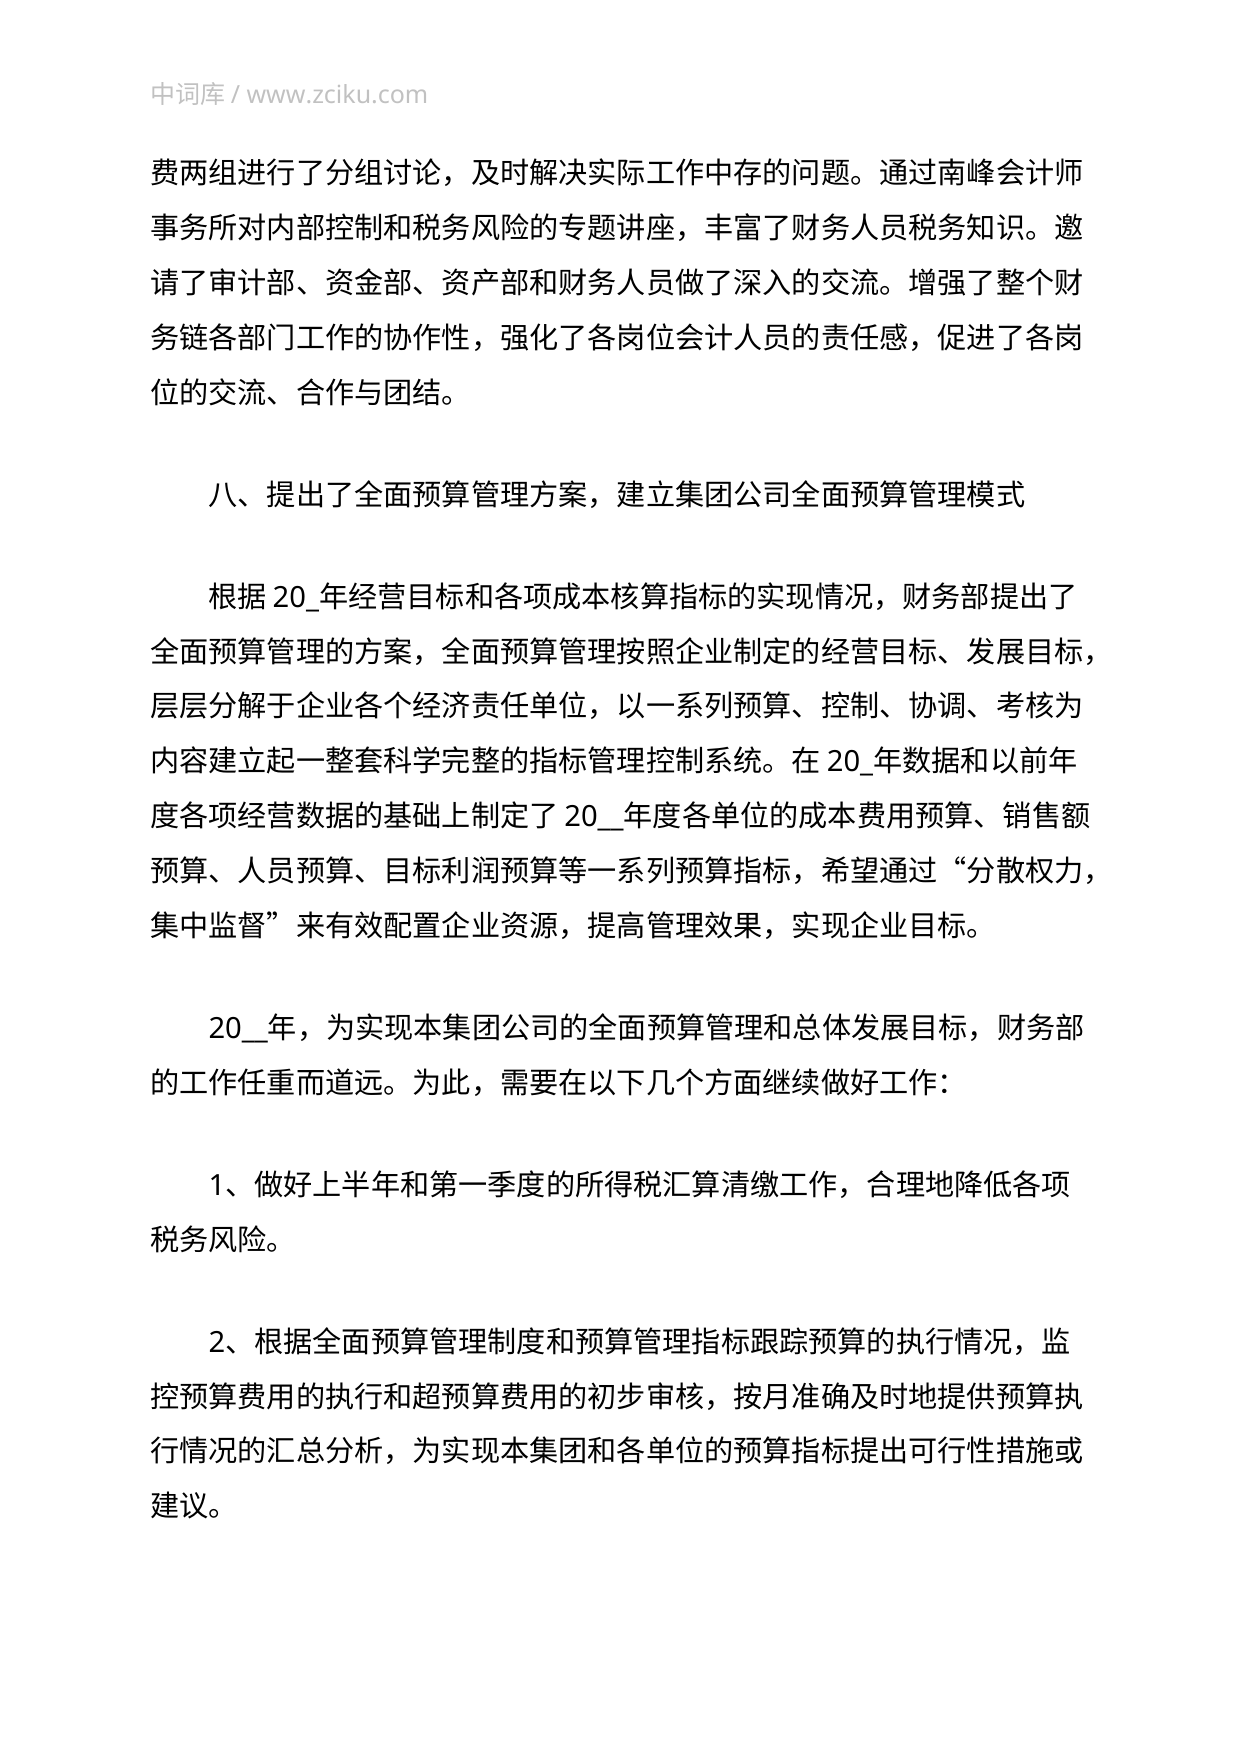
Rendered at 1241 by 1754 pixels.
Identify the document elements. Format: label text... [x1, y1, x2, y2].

text 根据20_年经营目标和各项成本核算指标的实现情况，财务部提出了全面预算管理的方案，全面预算管理按照企业制定的经营目标、发展目标，层层分解于企业各个经济责任单位，以一系列预算、控制、协调、考核为内容建立起一整套科学完整的指标管理控制系统。在20_年数据和以前年度各项经营数据的基础上制定了20__年度各单位的成本费用预算、销售额预算、人员预算、目标利润预算等一系列预算指标，希望通过“分散权力，集中监督”来有效配置企业资源，提高管理效果，实现企业目标。 [150, 573, 1090, 945]
text 20__年，为实现本集团公司的全面预算管理和总体发展目标，财务部的工作任重而道远。为此，需要在以下几个方面继续做好工作： [150, 1004, 1090, 1102]
text 1、做好上半年和第一季度的所得税汇算清缴工作，合理地降低各项税务风险。 [150, 1161, 1090, 1259]
text 2、根据全面预算管理制度和预算管理指标跟踪预算的执行情况，监控预算费用的执行和超预算费用的初步审核，按月准确及时地提供预算执行情况的汇总分析，为实现本集团和各单位的预算指标提出可行性措施或建议。 [150, 1318, 1090, 1525]
text 八、提出了全面预算管理方案，建立集团公司全面预算管理模式 [150, 471, 1090, 514]
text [150, 150, 1090, 412]
